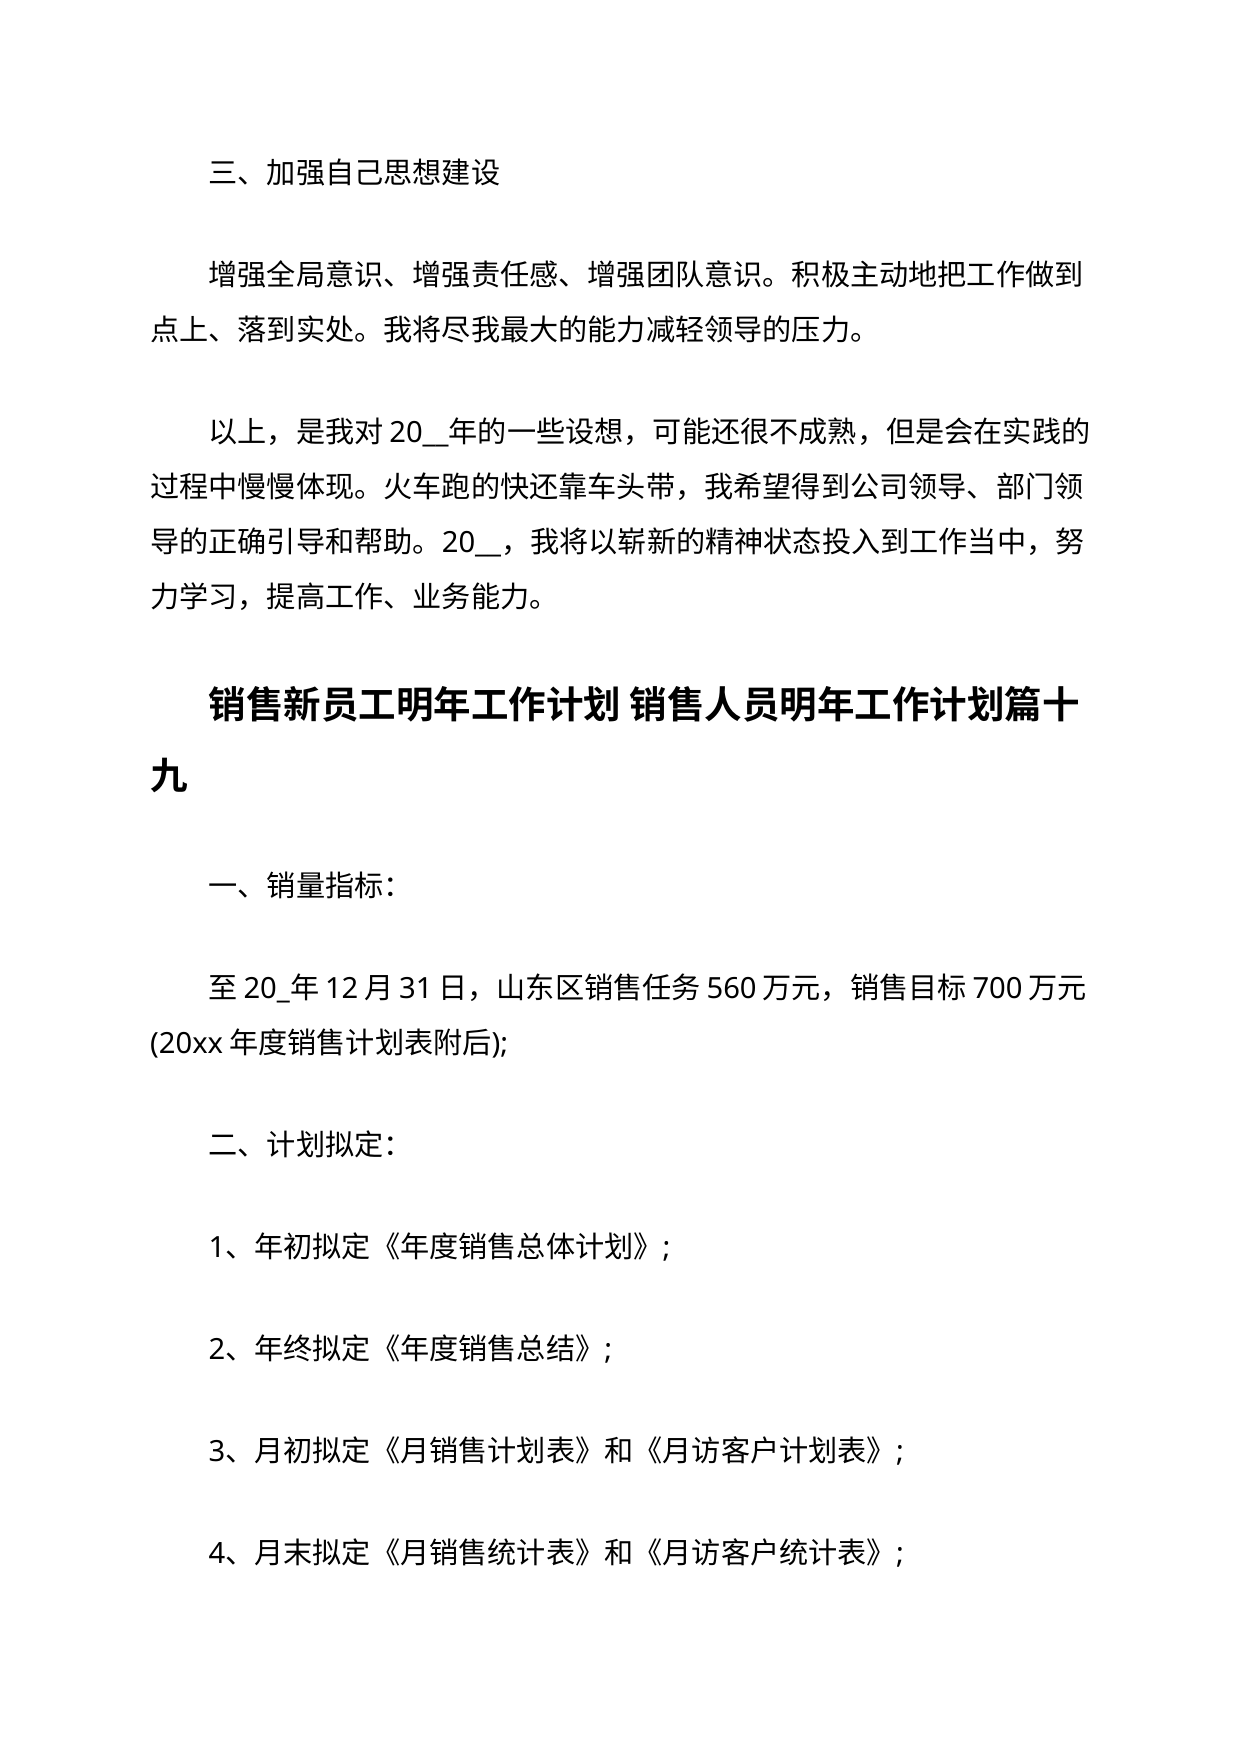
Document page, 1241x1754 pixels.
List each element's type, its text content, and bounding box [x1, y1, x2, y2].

text 三、加强自己思想建设 [150, 150, 1090, 192]
text 销售新员工明年工作计划 销售人员明年工作计划篇十九 [150, 675, 1090, 800]
text 以上，是我对20__年的一些设想，可能还很不成熟，但是会在实践的过程中慢慢体现。火车跑的快还靠车头带，我希望得到公司领导、部门领导的正确引导和帮助。20__，我将以崭新的精神状态投入到工作当中，努力学习，提高工作、业务能力。 [150, 408, 1090, 616]
text 至20_年12月31日，山东区销售任务560万元，销售目标700万元(20xx年度销售计划表附后); [150, 965, 1090, 1062]
text 2、年终拟定《年度销售总结》; [150, 1326, 1090, 1368]
text 一、销量指标： [150, 863, 1090, 905]
text 增强全局意识、增强责任感、增强团队意识。积极主动地把工作做到点上、落到实处。我将尽我最大的能力减轻领导的压力。 [150, 252, 1090, 349]
text 3、月初拟定《月销售计划表》和《月访客户计划表》; [150, 1427, 1090, 1470]
text 4、月末拟定《月销售统计表》和《月访客户统计表》; [150, 1529, 1090, 1572]
text 二、计划拟定： [150, 1122, 1090, 1164]
text 1、年初拟定《年度销售总体计划》; [150, 1223, 1090, 1266]
